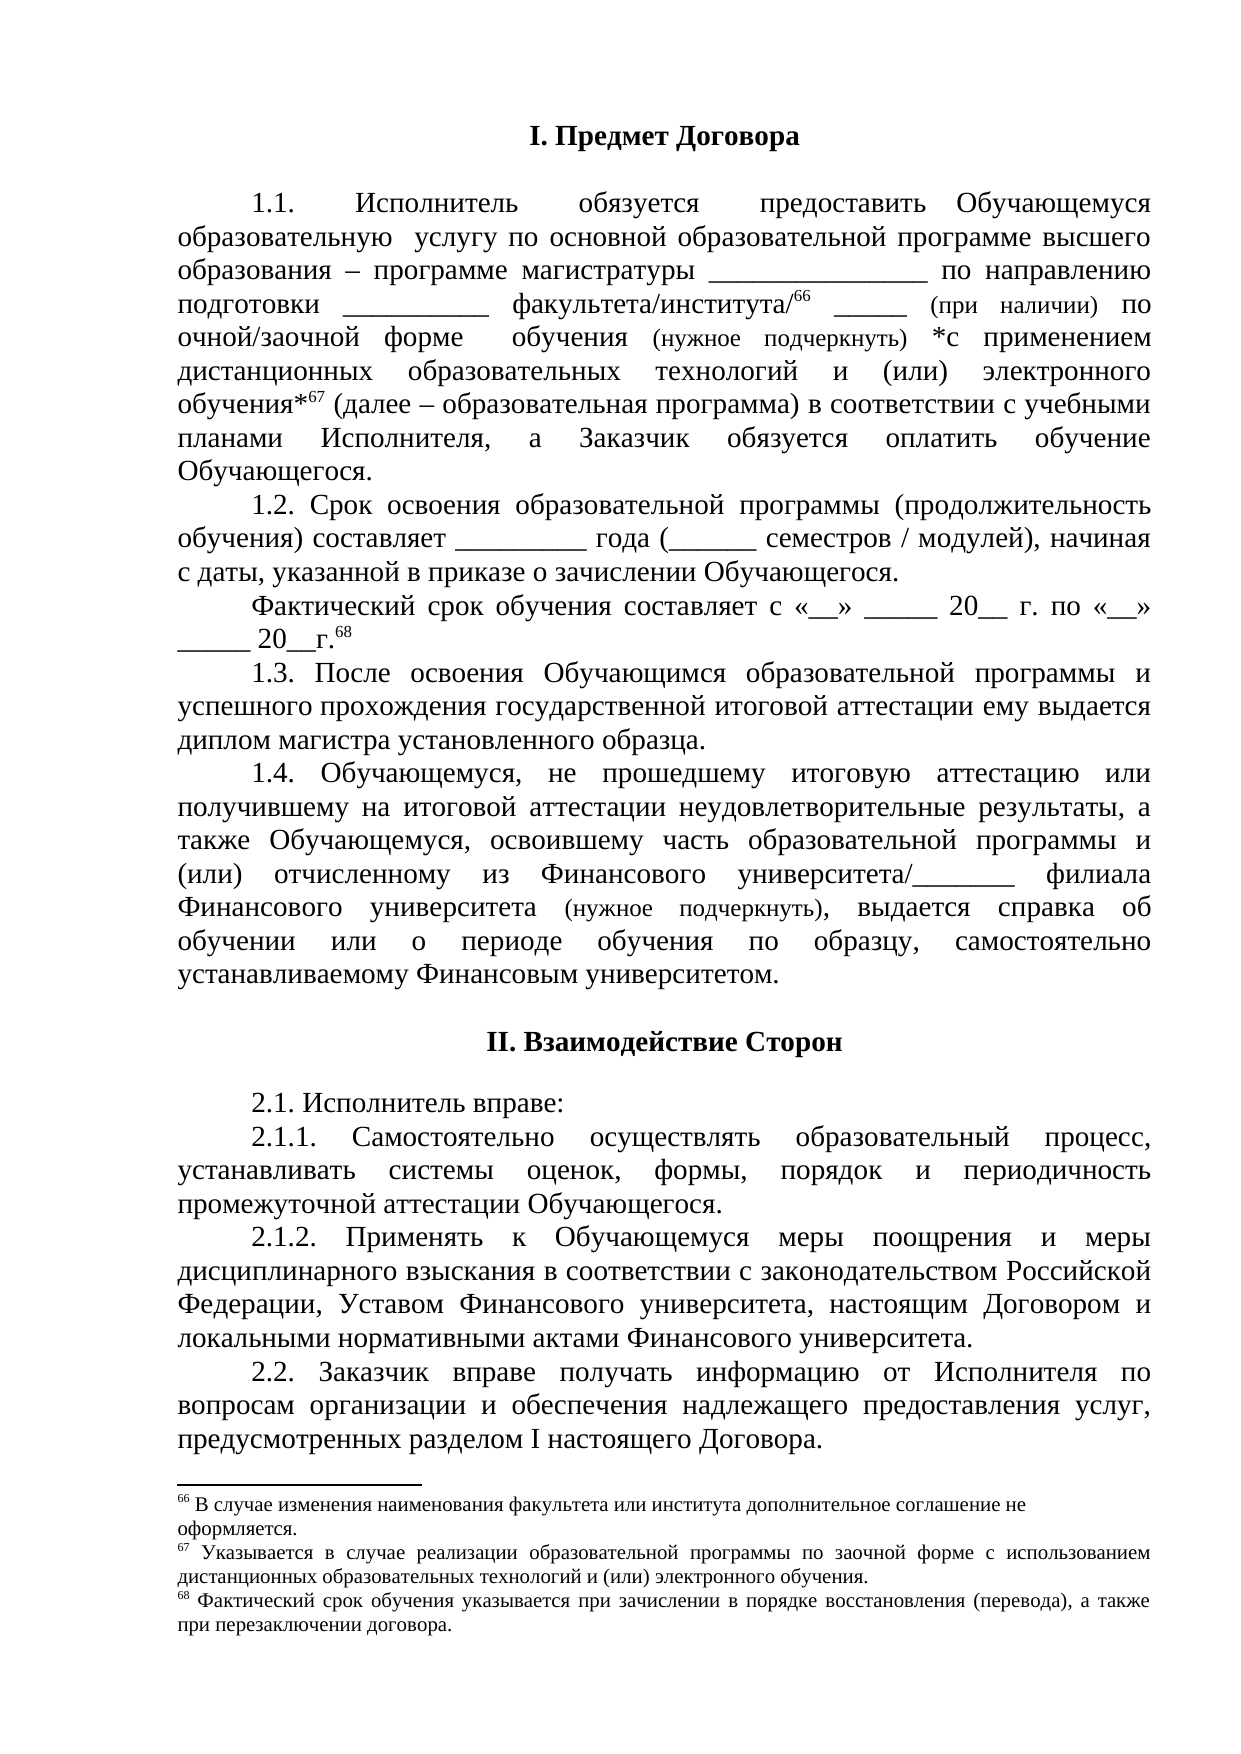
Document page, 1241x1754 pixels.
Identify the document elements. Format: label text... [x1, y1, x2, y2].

text 1.4. Обучающемуся, не прошедшему итоговую аттестацию или получившему на итоговой аттестации неудовлетворительные результаты, а также Обучающемуся, освоившему часть образовательной программы и (или) отчисленному из Финансового университета/_______ филиала Финансового университета (нужное подчеркнуть), выдается справка об обучении или о периоде обучения по образцу, самостоятельно устанавливаемому Финансовым университетом. [177, 755, 1152, 990]
text 2.1.1. Самостоятельно осуществлять образовательный процесс, устанавливать системы оценок, формы, порядок и периодичность промежуточной аттестации Обучающегося. [177, 1119, 1152, 1219]
text I. Предмет Договора [177, 118, 1152, 152]
text 2.2. Заказчик вправе получать информацию от Исполнителя по вопросам организации и обеспечения надлежащего предоставления услуг, предусмотренных разделом I настоящего Договора. [177, 1354, 1152, 1454]
text 1.2. Срок освоения образовательной программы (продолжительность обучения) составляет _________ года (______ семестров / модулей), начиная с даты, указанной в приказе о зачислении Обучающегося. [177, 487, 1152, 588]
text 1.3. После освоения Обучающимся образовательной программы и успешного прохождения государственной итоговой аттестации ему выдается диплом магистра установленного образца. [177, 655, 1152, 755]
text Фактический срок обучения составляет с «__» _____ 20__ г. по «__» _____ 20__г. [177, 588, 1152, 655]
text 2.1. Исполнитель вправе: [177, 1085, 1152, 1119]
text II. Взаимодействие Сторон [177, 1024, 1152, 1057]
text 2.1.2. Применять к Обучающемуся меры поощрения и меры дисциплинарного взыскания в соответствии с законодательством Российской Федерации, Уставом Финансового университета, настоящим Договором и локальными нормативными актами Финансового университета. [177, 1219, 1152, 1354]
text 1.1. Исполнитель обязуется предоставить Обучающемуся образовательную услугу по основной образовательной программе высшего образования – программе магистратуры _______________ по направлению подготовки __________ факультета/института/ _____ (при наличии) по очной/заочной форме обучения (нужное подчеркнуть) *с применением дистанционных образовательных технологий и (или) электронного обучения* (далее – образовательная программа) в соответствии с учебными планами Исполнителя, а Заказчик обязуется оплатить обучение Обучающегося. [177, 185, 1152, 487]
